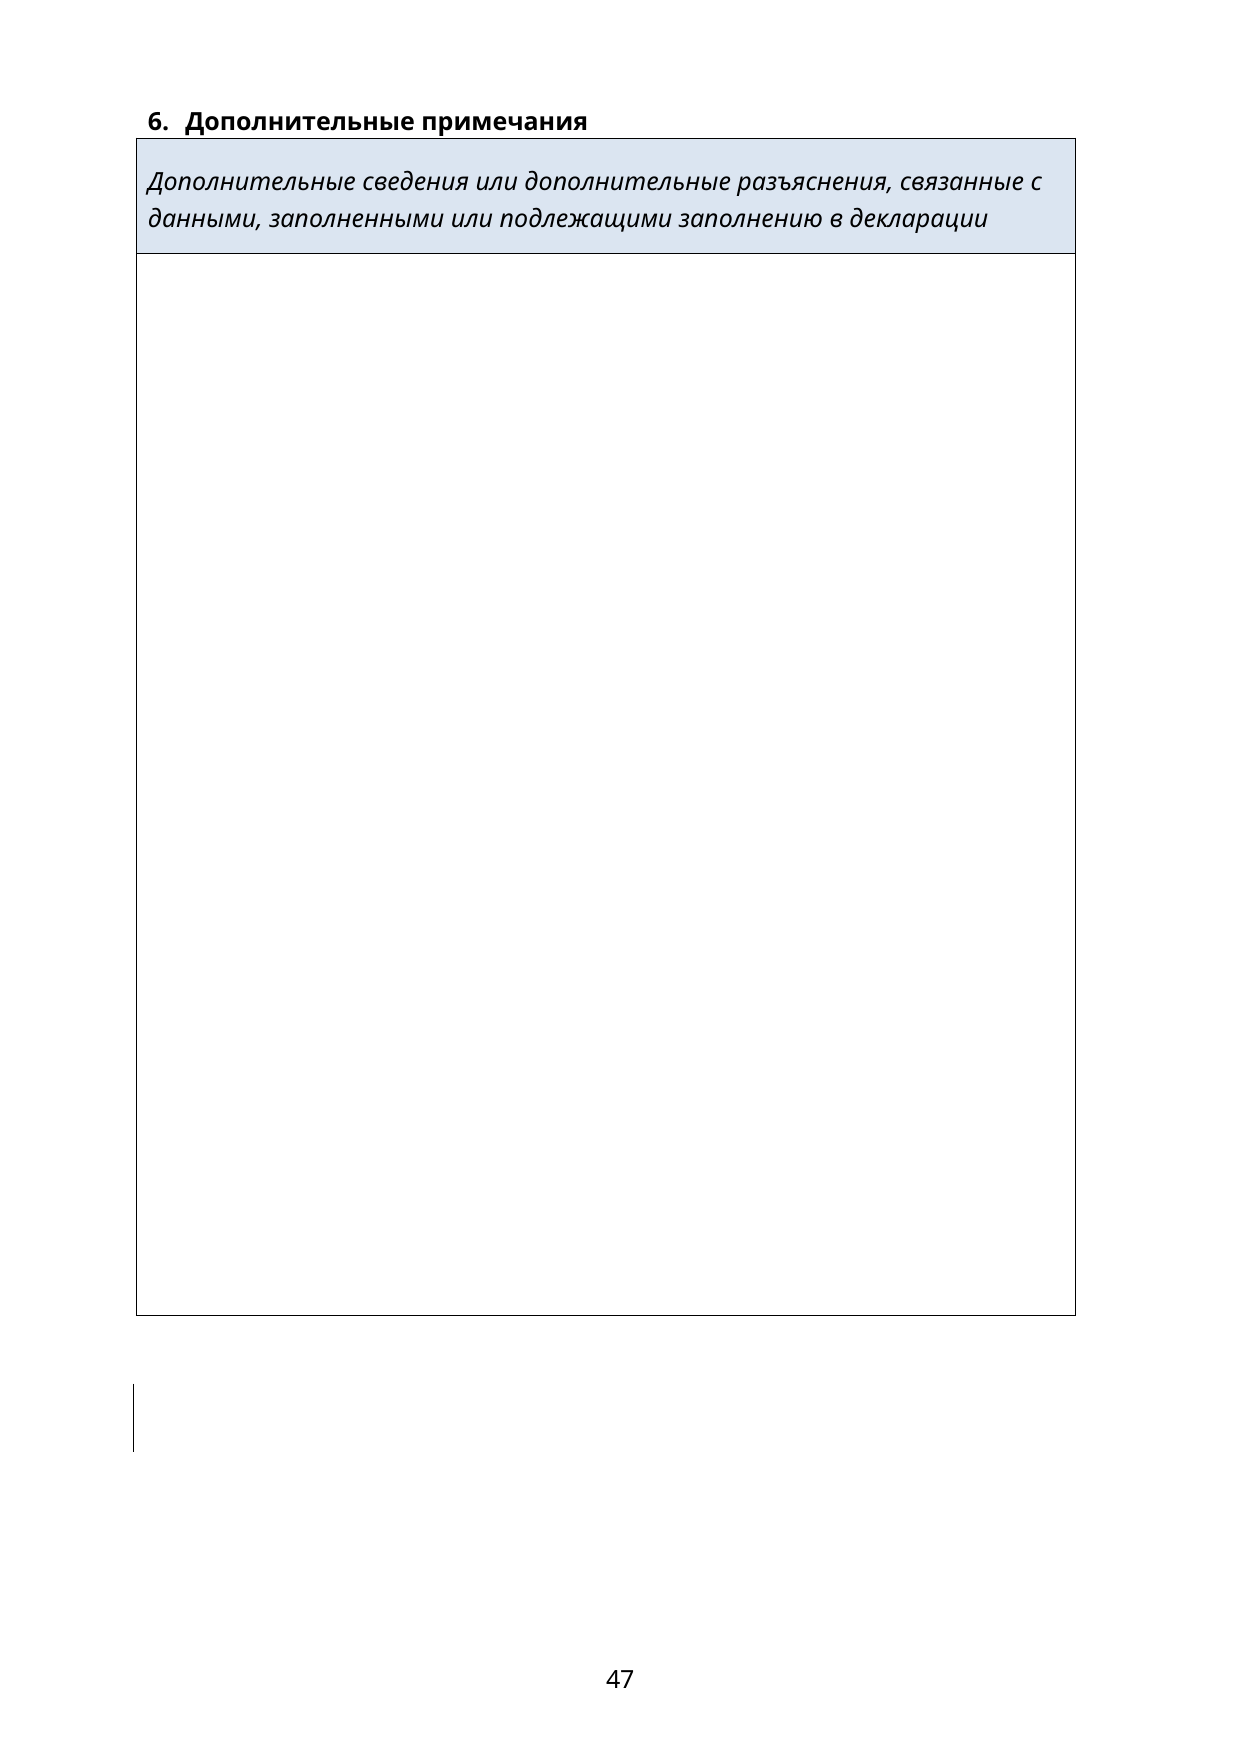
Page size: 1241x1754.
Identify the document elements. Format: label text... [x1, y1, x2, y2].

table_cell [137, 254, 1075, 1314]
table_header Дополнительные сведения или дополнительные разъяснения, связанные с данными, заполненными или подлежащими заполнению в декларации [137, 139, 1075, 253]
list Дополнительные примечания [148, 103, 1092, 137]
